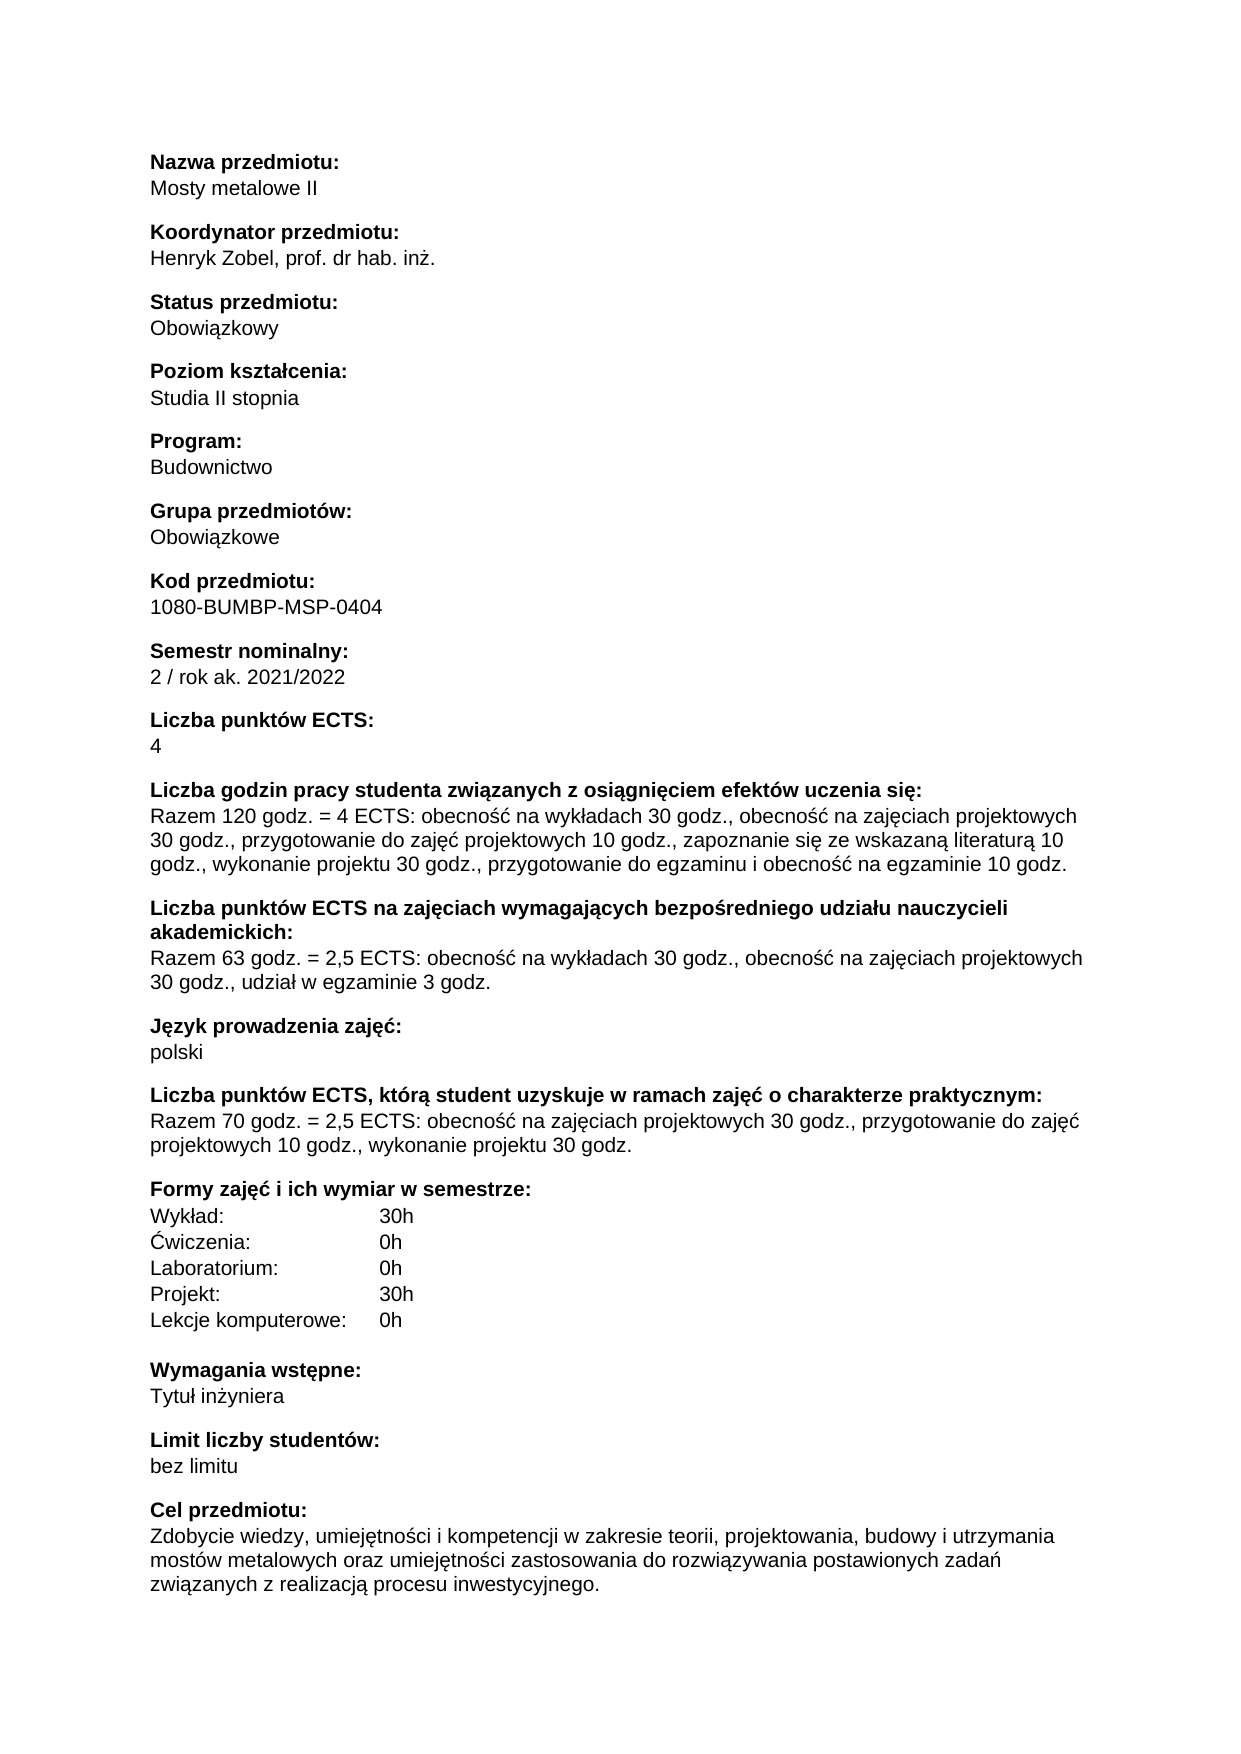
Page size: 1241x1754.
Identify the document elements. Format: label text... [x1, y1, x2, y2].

text Formy zajęć i ich wymiar w semestrze: [150, 1177, 1090, 1201]
text Obowiązkowy [150, 316, 1090, 339]
text Razem 63 godz. = 2,5 ECTS: obecność na wykładach 30 godz., obecność na zajęciach projektowych 30 godz., udział w egzaminie 3 godz. [150, 946, 1090, 994]
text polski [150, 1039, 1090, 1063]
text Tytuł inżyniera [150, 1384, 1090, 1408]
text Henryk Zobel, prof. dr hab. inż. [150, 246, 1090, 270]
text Język prowadzenia zajęć: [150, 1013, 1090, 1037]
table_cell 0h [369, 1306, 597, 1332]
text Budownictwo [150, 455, 1090, 479]
text Mosty metalowe II [150, 176, 1090, 200]
text Kod przedmiotu: [150, 569, 1090, 593]
table_cell Ćwiczenia: [140, 1230, 367, 1254]
table_header Wykład: [140, 1204, 367, 1228]
text Liczba punktów ECTS: [150, 708, 1090, 732]
table_cell Laboratorium: [140, 1256, 367, 1280]
table_cell Projekt: [140, 1282, 367, 1306]
text 2 / rok ak. 2021/2022 [150, 664, 1090, 688]
text Liczba punktów ECTS na zajęciach wymagających bezpośredniego udziału nauczycieli akademickich: [150, 896, 1090, 944]
text Liczba godzin pracy studenta związanych z osiągnięciem efektów uczenia się: [150, 778, 1090, 802]
table_cell 0h [369, 1228, 597, 1254]
text Razem 70 godz. = 2,5 ECTS: obecność na zajęciach projektowych 30 godz., przygotowanie do zajęć projektowych 10 godz., wykonanie projektu 30 godz. [150, 1109, 1090, 1157]
text 1080-BUMBP-MSP-0404 [150, 595, 1090, 619]
text Obowiązkowe [150, 525, 1090, 549]
text Program: [150, 429, 1090, 453]
text Semestr nominalny: [150, 638, 1090, 662]
text Liczba punktów ECTS, którą student uzyskuje w ramach zajęć o charakterze praktycznym: [150, 1083, 1090, 1107]
text Zdobycie wiedzy, umiejętności i kompetencji w zakresie teorii, projektowania, budowy i utrzymania mostów metalowych oraz umiejętności zastosowania do rozwiązywania postawionych zadań związanych z realizacją procesu inwestycyjnego. [150, 1523, 1090, 1595]
table_header 30h [369, 1204, 597, 1228]
text Nazwa przedmiotu: [150, 150, 1090, 174]
table_cell Lekcje komputerowe: [140, 1308, 367, 1332]
table_cell 0h [369, 1254, 597, 1280]
text Cel przedmiotu: [150, 1497, 1090, 1521]
text Koordynator przedmiotu: [150, 220, 1090, 244]
text Wymagania wstępne: [150, 1358, 1090, 1382]
text Status przedmiotu: [150, 289, 1090, 313]
text Poziom kształcenia: [150, 359, 1090, 383]
text Limit liczby studentów: [150, 1428, 1090, 1452]
text Studia II stopnia [150, 385, 1090, 409]
text Grupa przedmiotów: [150, 499, 1090, 523]
table_cell 30h [369, 1280, 597, 1306]
text bez limitu [150, 1454, 1090, 1478]
text Razem 120 godz. = 4 ECTS: obecność na wykładach 30 godz., obecność na zajęciach projektowych 30 godz., przygotowanie do zajęć projektowych 10 godz., zapoznanie się ze wskazaną literaturą 10 godz., wykonanie projektu 30 godz., przygotowanie do egzaminu i obecność na egzaminie 10 godz. [150, 804, 1090, 876]
text 4 [150, 734, 1090, 758]
